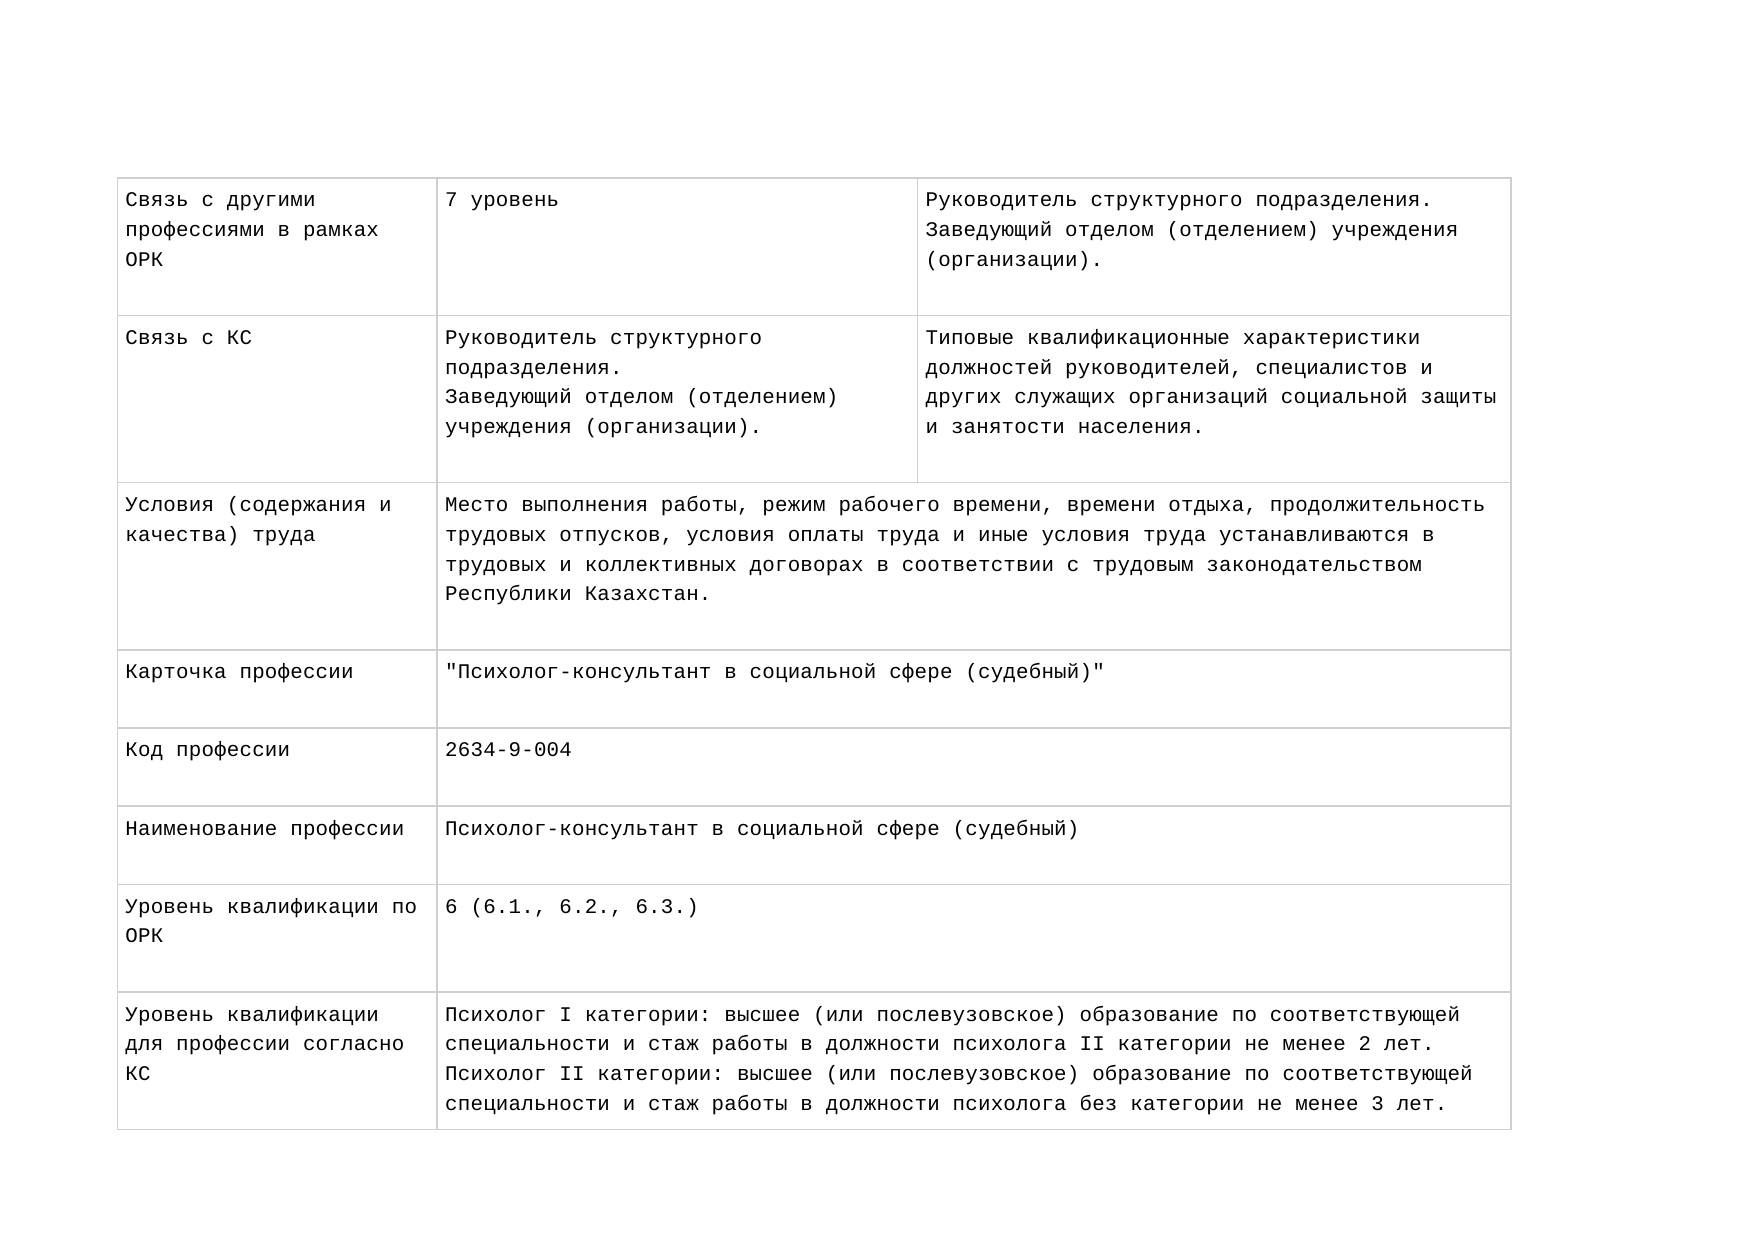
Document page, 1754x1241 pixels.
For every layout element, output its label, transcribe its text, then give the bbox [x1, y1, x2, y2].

table_cell 7 уровень [438, 179, 917, 315]
table_cell Психолог-консультант в социальной сфере (судебный) [438, 807, 1510, 883]
table_cell 2634-9-004 [438, 729, 1510, 805]
table_cell Связь с другими профессиями в рамках ОРК [118, 179, 436, 315]
table_cell Связь с КС [118, 316, 436, 482]
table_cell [118, 993, 436, 1129]
table_cell Условия (содержания и качества) труда [118, 483, 436, 649]
table_cell 6 (6.1., 6.2., 6.3.) [438, 885, 1510, 991]
table_cell Наименование профессии [118, 807, 436, 883]
table_cell Руководитель структурного подразделения. Заведующий отделом (отделением) учреждения (организации). [918, 179, 1510, 315]
table_cell Место выполнения работы, режим рабочего времени, времени отдыха, продолжительность трудовых отпусков, условия оплаты труда и иные условия труда устанавливаются в трудовых и коллективных договорах в соответствии с трудовым законодательством Республики Казахстан. [438, 483, 1510, 649]
table_cell "Психолог-консультант в социальной сфере (судебный)" [438, 651, 1510, 727]
table_cell Карточка профессии [118, 651, 436, 727]
table_cell Код профессии [118, 729, 436, 805]
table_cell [438, 993, 1510, 1129]
table_cell Руководитель структурного подразделения. Заведующий отделом (отделением) учреждения (организации). [438, 316, 917, 482]
table_cell Типовые квалификационные характеристики должностей руководителей, специалистов и других служащих организаций социальной защиты и занятости населения. [918, 316, 1510, 482]
table_cell Уровень квалификации по ОРК [118, 885, 436, 991]
